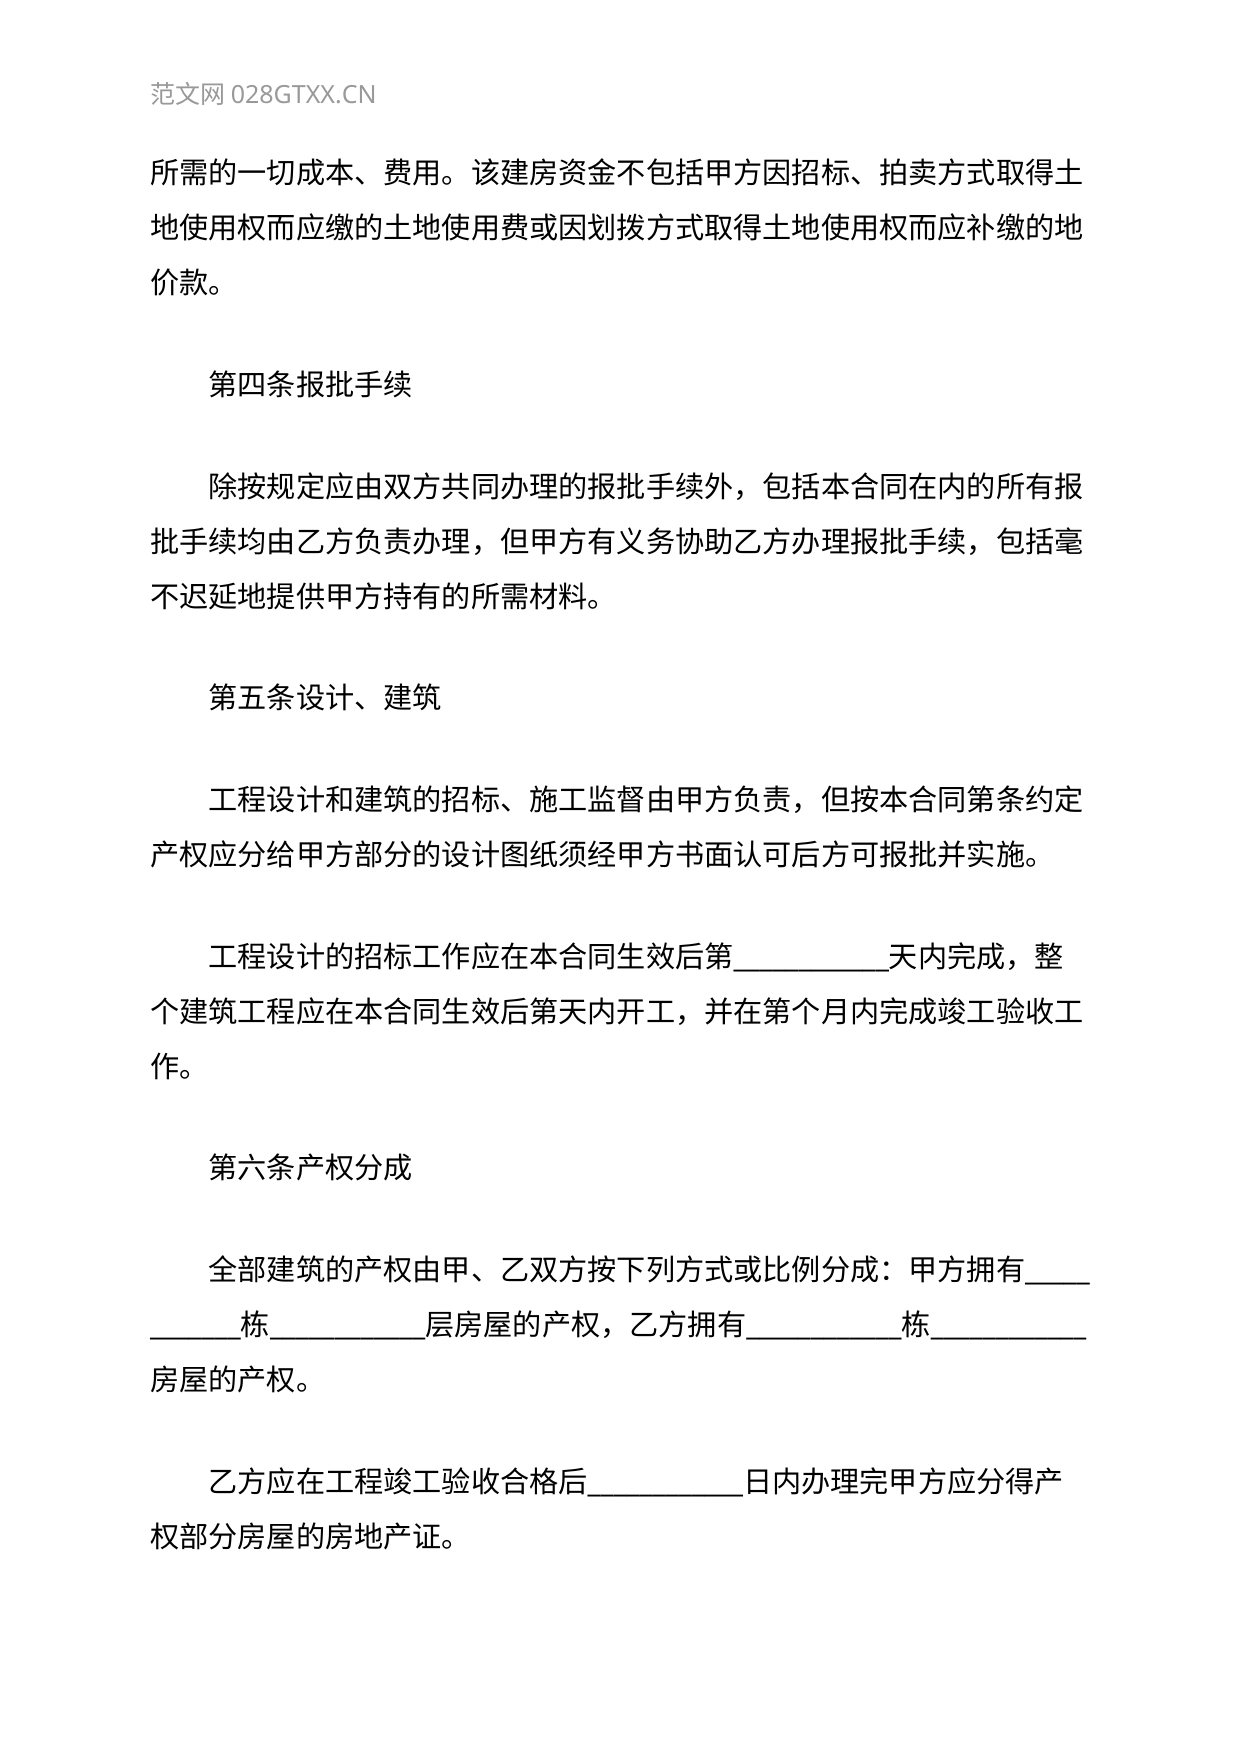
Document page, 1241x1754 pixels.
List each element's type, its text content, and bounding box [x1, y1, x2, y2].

text 乙方应在工程竣工验收合格后____________日内办理完甲方应分得产权部分房屋的房地产证。 [150, 1458, 1090, 1556]
text 工程设计的招标工作应在本合同生效后第____________天内完成，整个建筑工程应在本合同生效后第天内开工，并在第个月内完成竣工验收工作。 [150, 933, 1090, 1086]
text 全部建筑的产权由甲、乙双方按下列方式或比例分成：甲方拥有____________栋____________层房屋的产权，乙方拥有____________栋____________房屋的产权。 [150, 1247, 1090, 1399]
text 第六条产权分成 [150, 1145, 1090, 1187]
text 工程设计和建筑的招标、施工监督由甲方负责，但按本合同第条约定产权应分给甲方部分的设计图纸须经甲方书面认可后方可报批并实施。 [150, 777, 1090, 874]
text 除按规定应由双方共同办理的报批手续外，包括本合同在内的所有报批手续均由乙方负责办理，但甲方有义务协助乙方办理报批手续，包括毫不迟延地提供甲方持有的所需材料。 [150, 463, 1090, 615]
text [150, 150, 1090, 302]
text 第四条报批手续 [150, 362, 1090, 404]
text 第五条设计、建筑 [150, 675, 1090, 717]
